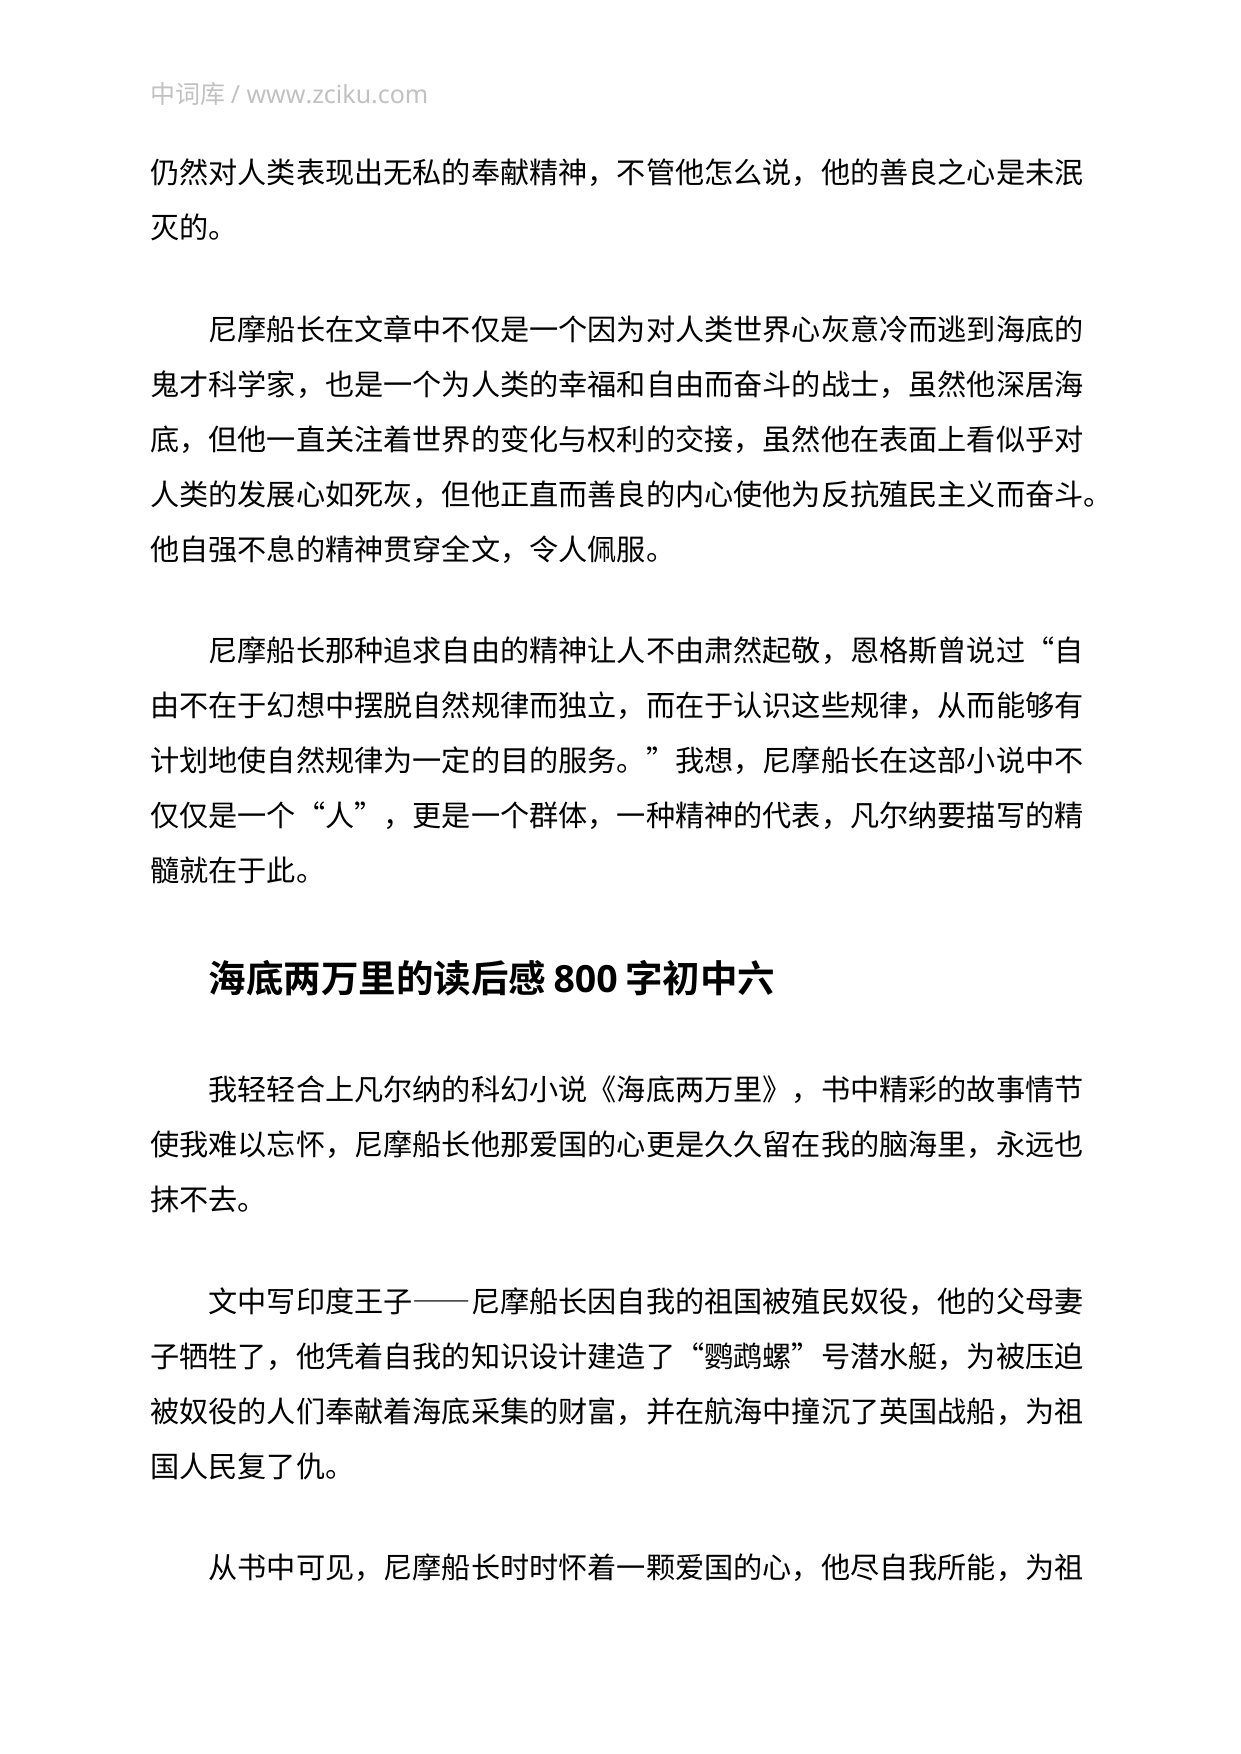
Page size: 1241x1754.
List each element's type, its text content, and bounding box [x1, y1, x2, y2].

text 我轻轻合上凡尔纳的科幻小说《海底两万里》，书中精彩的故事情节使我难以忘怀，尼摩船长他那爱国的心更是久久留在我的脑海里，永远也抹不去。 [150, 1067, 1090, 1219]
text 尼摩船长那种追求自由的精神让人不由肃然起敬，恩格斯曾说过“自由不在于幻想中摆脱自然规律而独立，而在于认识这些规律，从而能够有计划地使自然规律为一定的目的服务。”我想，尼摩船长在这部小说中不仅仅是一个“人”，更是一个群体，一种精神的代表，凡尔纳要描写的精髓就在于此。 [150, 628, 1090, 890]
text 文中写印度王子——尼摩船长因自我的祖国被殖民奴役，他的父母妻子牺牲了，他凭着自我的知识设计建造了“鹦鹉螺”号潜水艇，为被压迫被奴役的人们奉献着海底采集的财富，并在航海中撞沉了英国战船，为祖国人民复了仇。 [150, 1278, 1090, 1486]
text 尼摩船长在文章中不仅是一个因为对人类世界心灰意冷而逃到海底的鬼才科学家，也是一个为人类的幸福和自由而奋斗的战士，虽然他深居海底，但他一直关注着世界的变化与权利的交接，虽然他在表面上看似乎对人类的发展心如死灰，但他正直而善良的内心使他为反抗殖民主义而奋斗。他自强不息的精神贯穿全文，令人佩服。 [150, 307, 1090, 568]
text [150, 1545, 1090, 1587]
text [150, 150, 1090, 247]
text 海底两万里的读后感800字初中六 [150, 949, 1090, 1004]
